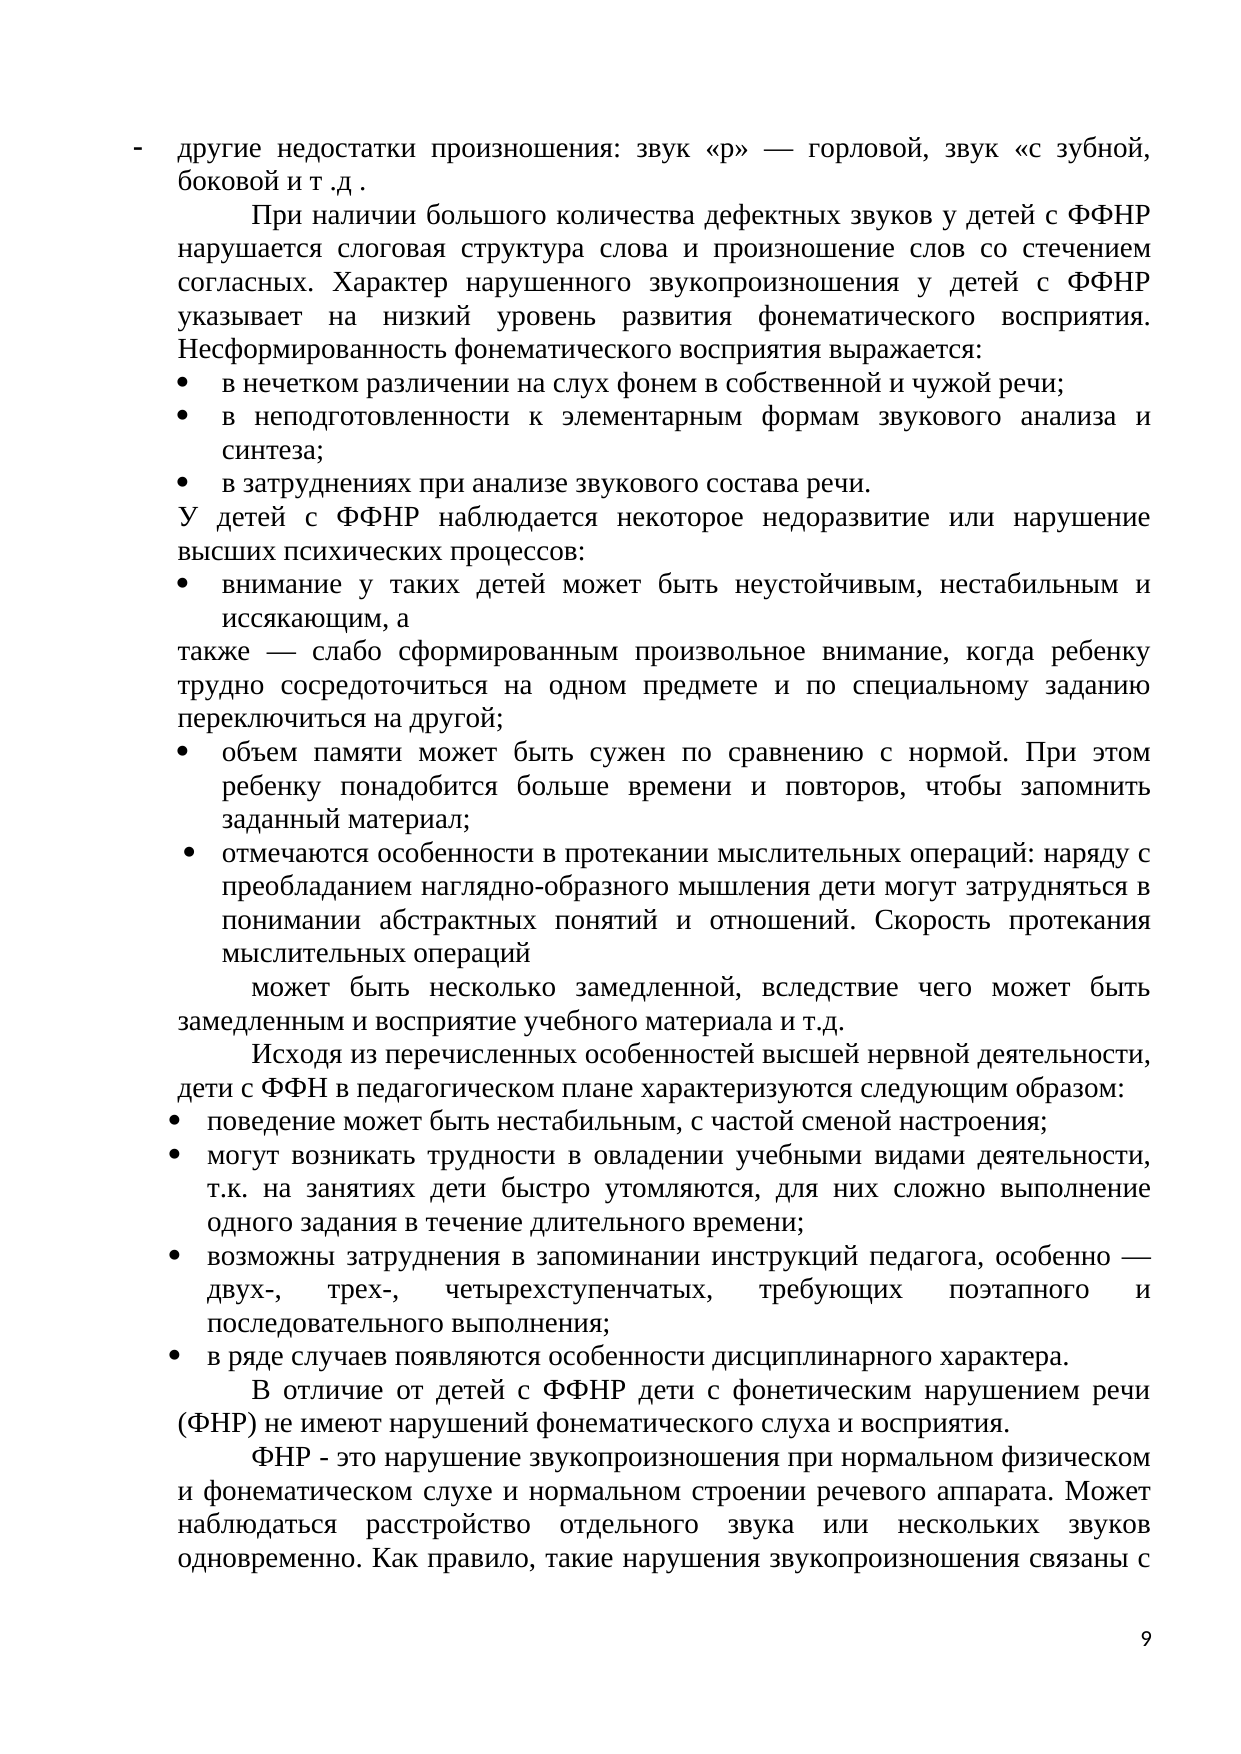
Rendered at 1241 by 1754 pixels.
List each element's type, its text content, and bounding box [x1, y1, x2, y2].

text У детей с ФФНР наблюдается некоторое недоразвитие или нарушение высших психических процессов: [177, 499, 1152, 566]
list объем памяти может быть сужен по сравнению с нормой. При этом ребенку понадобится больше времени и повторов, чтобы запомнить заданный материал; [177, 734, 1152, 835]
list в затруднениях при анализе звукового состава речи. [177, 466, 1152, 499]
text также — слабо сформированным произвольное внимание, когда ребенку трудно сосредоточиться на одном предмете и по специальному заданию переключиться на другой; [177, 633, 1152, 734]
list в нечетком различении на слух фонем в собственной и чужой речи; [177, 365, 1152, 398]
list в неподготовленности к элементарным формам звукового анализа и синтеза; [177, 398, 1152, 466]
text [177, 1439, 1152, 1573]
list внимание у таких детей может быть неустойчивым, нестабильным и иссякающим, а [177, 566, 1152, 633]
text При наличии большого количества дефектных звуков у детей с ФФНР нарушается слоговая структура слова и произношение слов со стечением согласных. Характер нарушенного звукопроизношения у детей с ФФНР указывает на низкий уровень развития фонематического восприятия. Несформированность фонематического восприятия выражается: [177, 197, 1152, 365]
list отмечаются особенности в протекании мыслительных операций: наряду с преобладанием наглядно-образного мышления дети могут затрудняться в понимании абстрактных понятий и отношений. Скорость протекания мыслительных операций [184, 835, 1152, 969]
list могут возникать трудности в овладении учебными видами деятельности, т.к. на занятиях дети быстро утомляются, для них сложно выполнение одного задания в течение длительного времени; [169, 1137, 1152, 1238]
list поведение может быть нестабильным, с частой сменой настроения; [169, 1103, 1152, 1137]
text В отличие от детей с ФФНР дети с фонетическим нарушением речи (ФНР) не имеют нарушений фонематического слуха и восприятия. [177, 1372, 1152, 1439]
list в ряде случаев появляются особенности дисциплинарного характера. [169, 1338, 1152, 1372]
list возможны затруднения в запоминании инструкций педагога, особенно — двух-, трех-, четырехступенчатых, требующих поэтапного и последовательного выполнения; [169, 1238, 1152, 1338]
text может быть несколько замедленной, вследствие чего может быть замедленным и восприятие учебного материала и т.д. [177, 969, 1152, 1036]
list другие недостатки произношения: звук «р» — горловой, звук «с зубной, боковой и т .д . [133, 130, 1152, 197]
text Исходя из перечисленных особенностей высшей нервной деятельности, дети с ФФН в педагогическом плане характеризуются следующим образом: [177, 1036, 1152, 1103]
